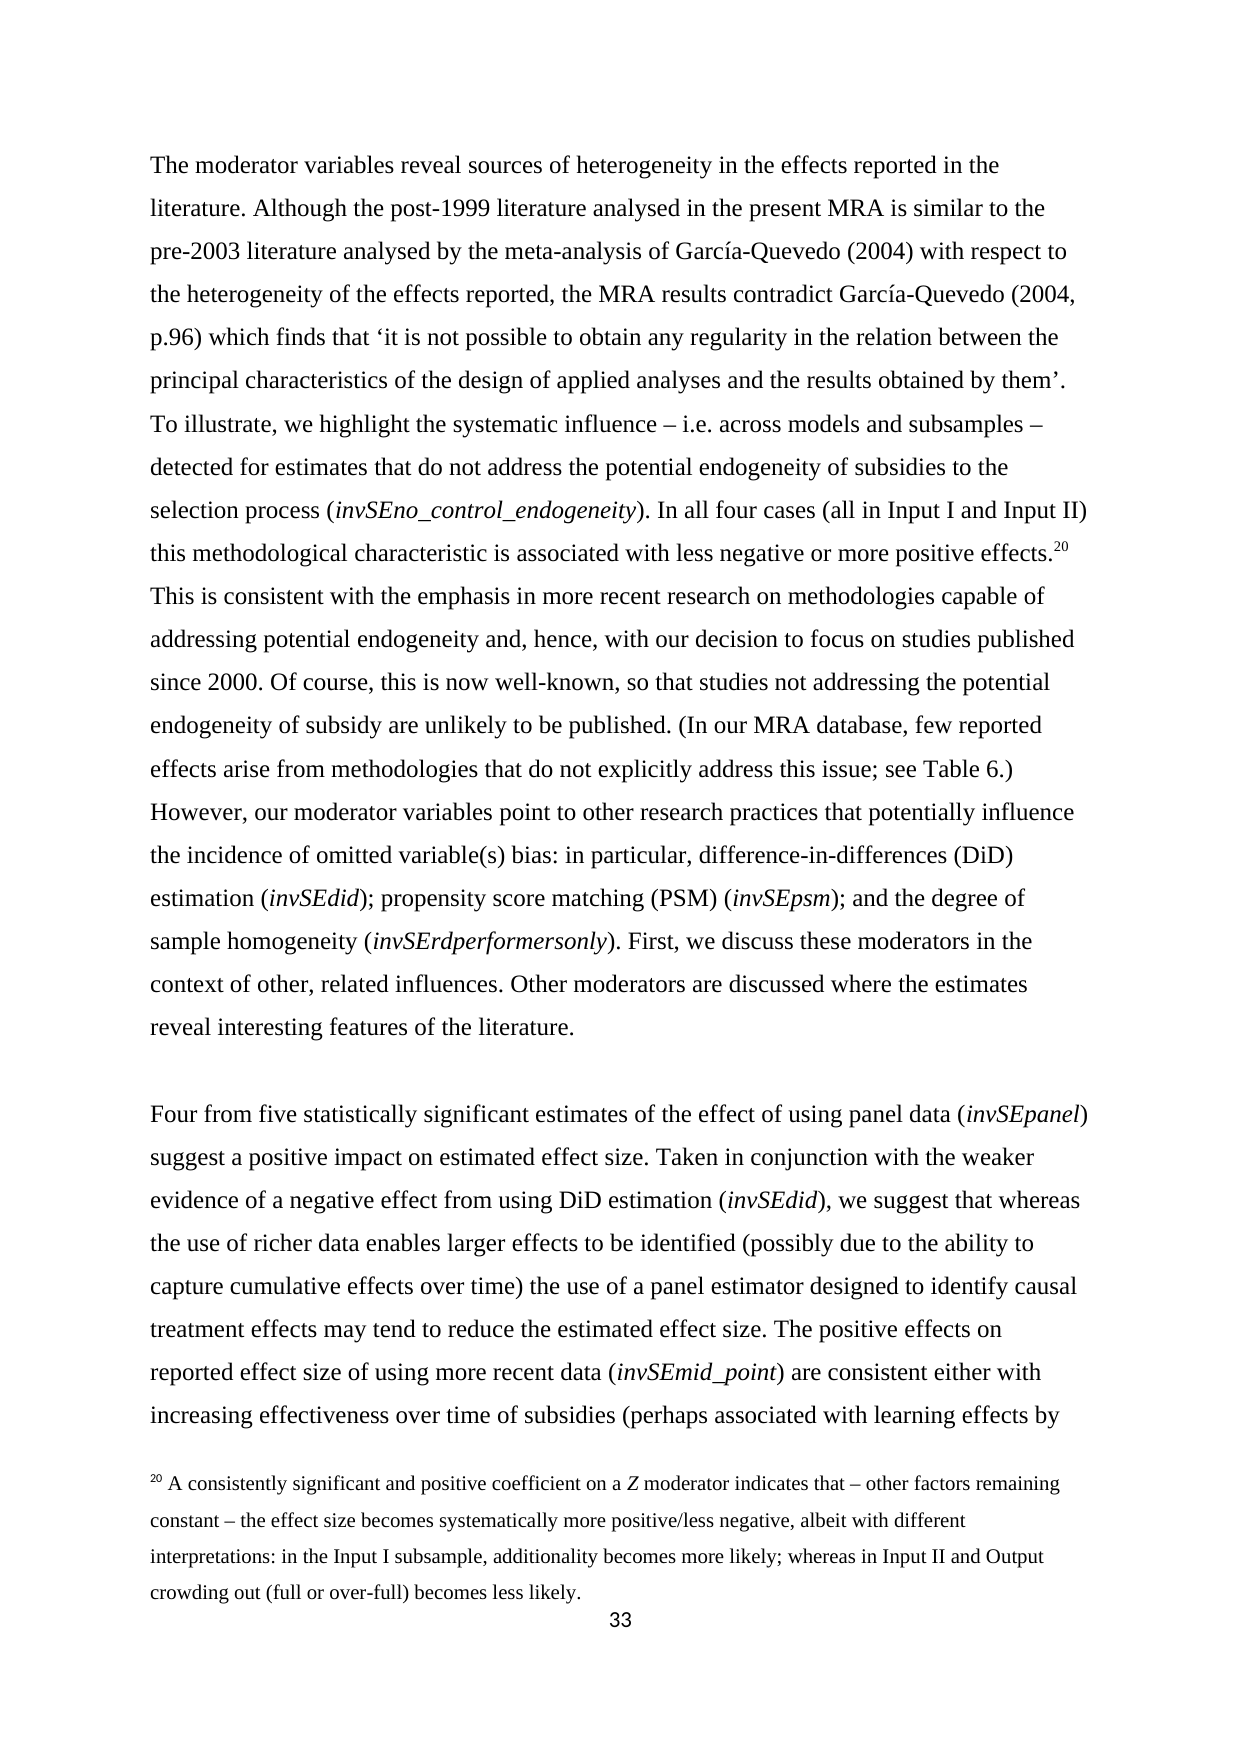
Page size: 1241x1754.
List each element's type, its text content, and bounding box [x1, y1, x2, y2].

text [150, 1099, 1090, 1429]
text The moderator variables reveal sources of heterogeneity in the effects reported in the literature. Although the post-1999 literature analysed in the present MRA is similar to the pre-2003 literature analysed by the meta-analysis of García-Quevedo (2004) with respect to the heterogeneity of the effects reported, the MRA results contradict García-Quevedo (2004, p.96) which finds that ‘it is not possible to obtain any regularity in the relation between the principal characteristics of the design of applied analyses and the results obtained by them’. To illustrate, we highlight the systematic influence – i.e. across models and subsamples – detected for estimates that do not address the potential endogeneity of subsidies to the selection process (invSEno_control_endogeneity). In all four cases (all in Input I and Input II) this methodological characteristic is associated with less negative or more positive effects. This is consistent with the emphasis in more recent research on methodologies capable of addressing potential endogeneity and, hence, with our decision to focus on studies published since 2000. Of course, this is now well-known, so that studies not addressing the potential endogeneity of subsidy are unlikely to be published. (In our MRA database, few reported effects arise from methodologies that do not explicitly address this issue; see Table 6.) However, our moderator variables point to other research practices that potentially influence the incidence of omitted variable(s) bias: in particular, difference-in-differences (DiD) estimation (invSEdid); propensity score matching (PSM) (invSEpsm); and the degree of sample homogeneity (invSErdperformersonly). First, we discuss these moderators in the context of other, related influences. Other moderators are discussed where the estimates reveal interesting features of the literature. [150, 150, 1090, 1041]
